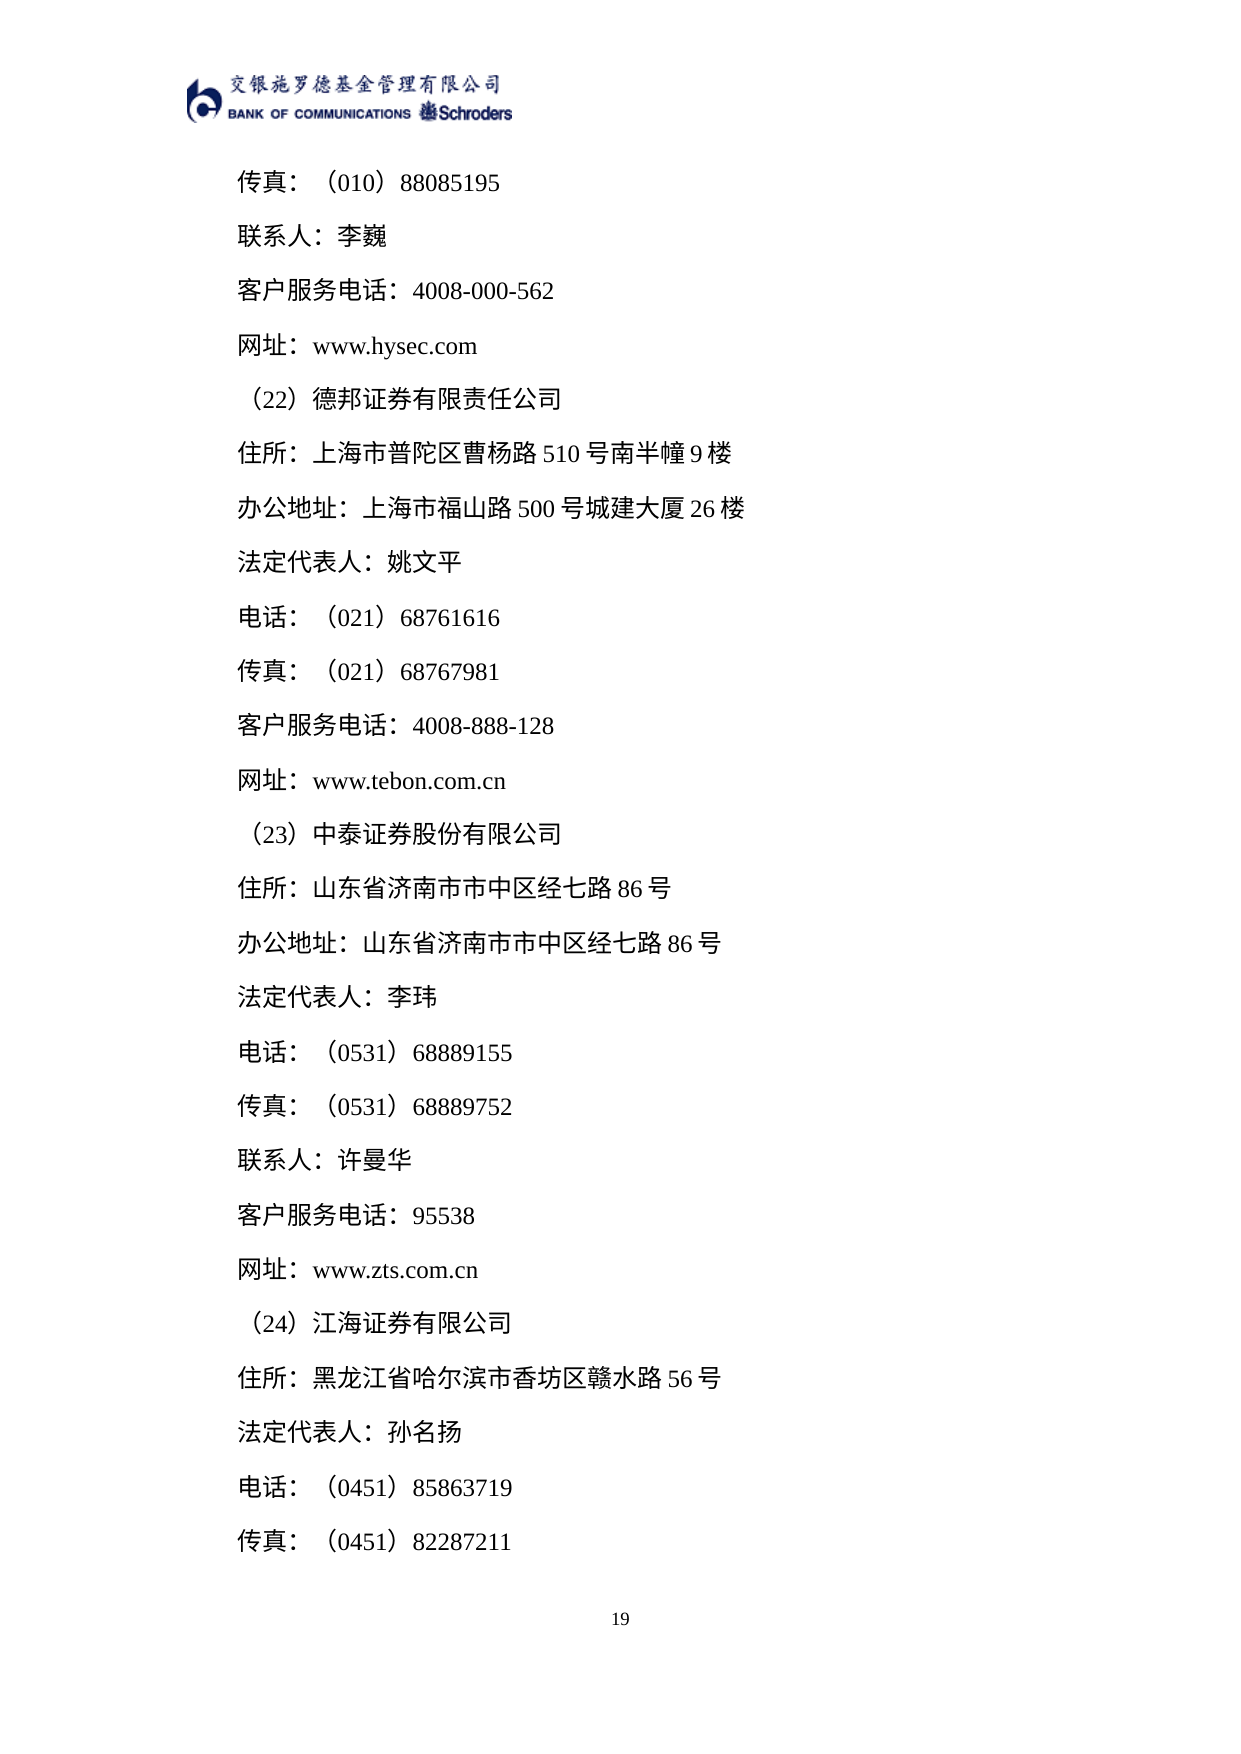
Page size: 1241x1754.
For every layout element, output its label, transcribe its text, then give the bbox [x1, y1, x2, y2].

text 传真：（0451）82287211 [187, 1521, 1053, 1558]
text 住所：上海市普陀区曹杨路510号南半幢9楼 [187, 434, 1053, 470]
text 客户服务电话：4008-000-562 [187, 271, 1053, 307]
text 电话：（0451）85863719 [187, 1467, 1053, 1503]
text 网址：www.zts.com.cn [187, 1249, 1053, 1286]
text 联系人：李巍 [187, 216, 1053, 253]
text 办公地址：山东省济南市市中区经七路86号 [187, 923, 1053, 959]
text 传真：（010）88085195 [187, 162, 1053, 198]
text （23）中泰证券股份有限公司 [187, 814, 1053, 851]
text 传真：（021）68767981 [187, 651, 1053, 688]
text 办公地址：上海市福山路500号城建大厦26楼 [187, 488, 1053, 524]
text 住所：黑龙江省哈尔滨市香坊区赣水路56号 [187, 1358, 1053, 1394]
text 电话：（0531）68889155 [187, 1032, 1053, 1068]
text 网址：www.hysec.com [187, 325, 1053, 361]
text 电话：（021）68761616 [187, 597, 1053, 633]
text 法定代表人：李玮 [187, 978, 1053, 1014]
text 法定代表人：孙名扬 [187, 1413, 1053, 1449]
text 住所：山东省济南市市中区经七路86号 [187, 869, 1053, 905]
text 客户服务电话：4008-888-128 [187, 706, 1053, 742]
text （24）江海证券有限公司 [187, 1304, 1053, 1340]
text 法定代表人：姚文平 [187, 543, 1053, 579]
text 联系人：许曼华 [187, 1141, 1053, 1177]
text 传真：（0531）68889752 [187, 1086, 1053, 1123]
text （22）德邦证券有限责任公司 [187, 379, 1053, 416]
text 网址：www.tebon.com.cn [187, 760, 1053, 796]
text 客户服务电话：95538 [187, 1195, 1053, 1231]
